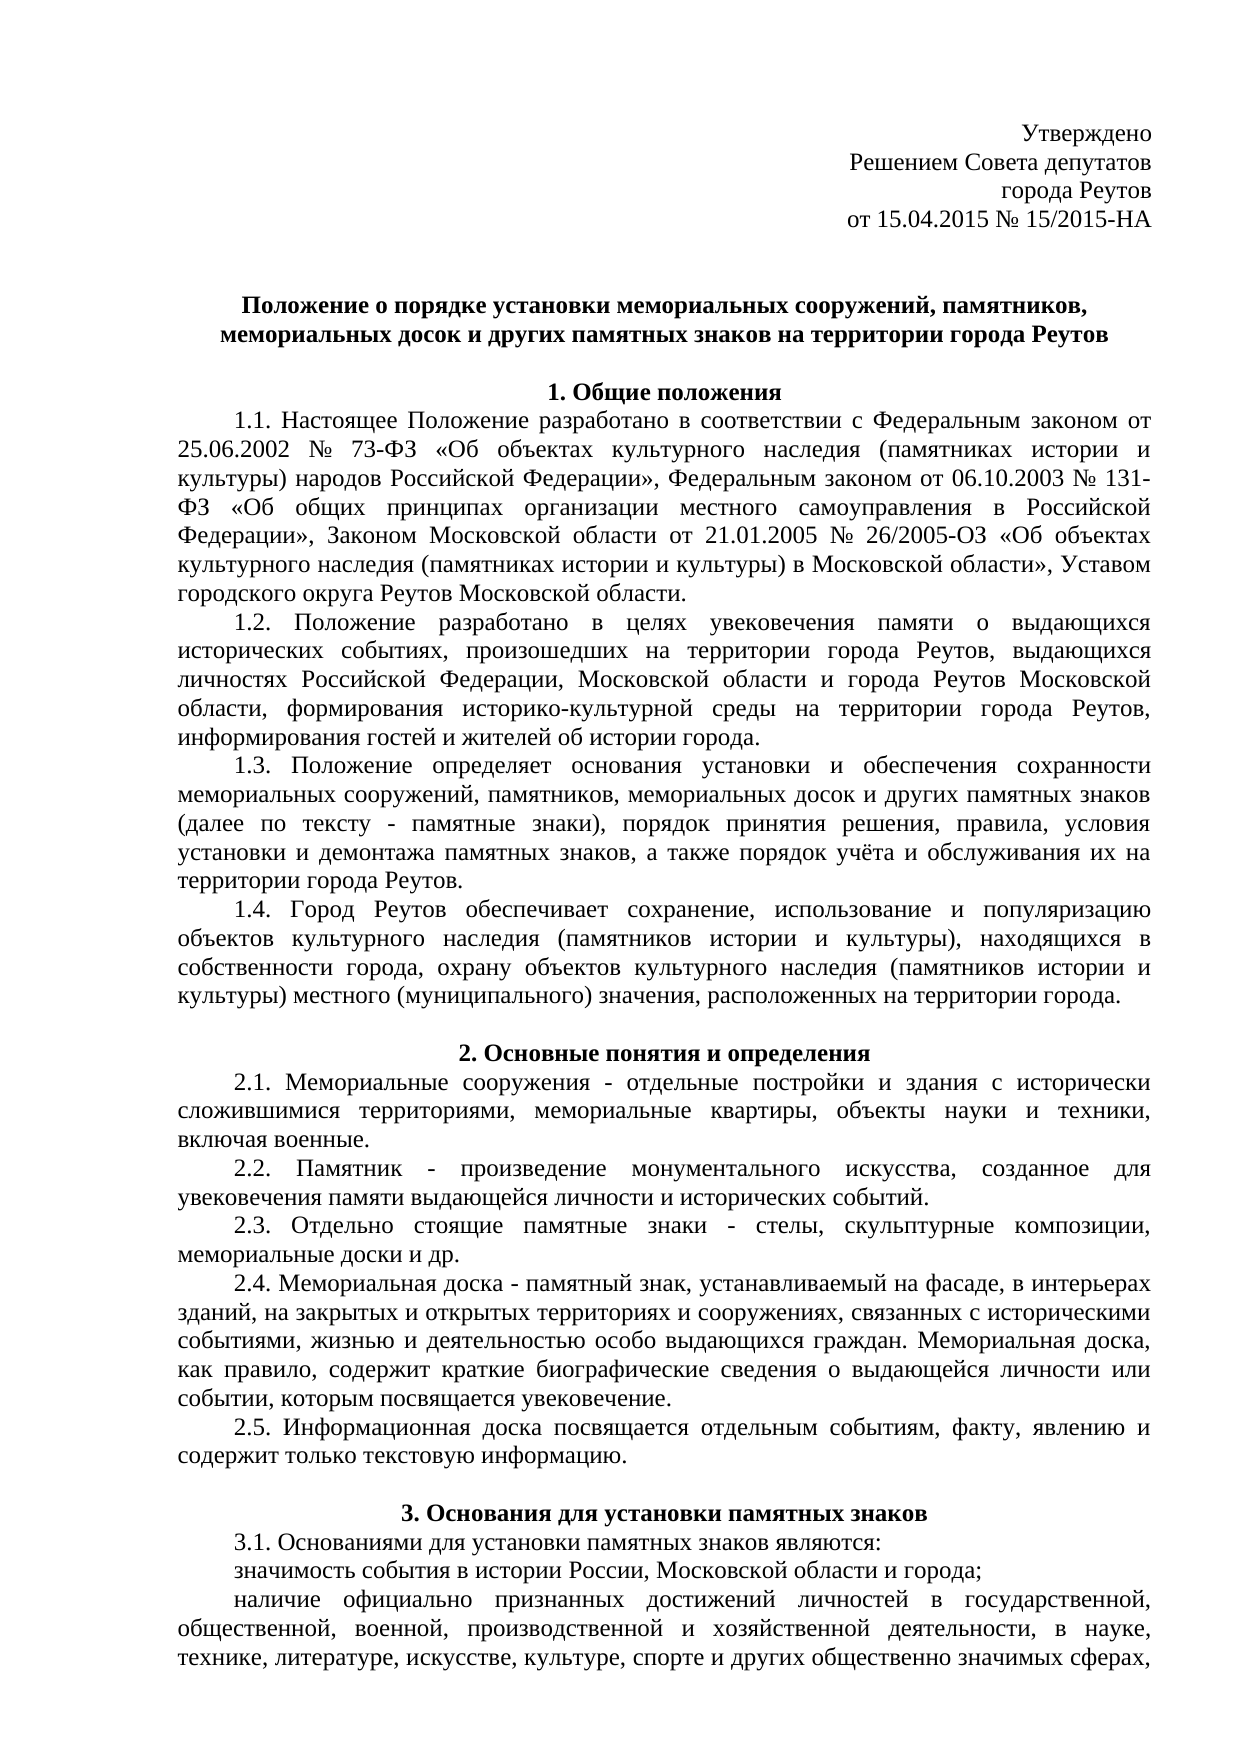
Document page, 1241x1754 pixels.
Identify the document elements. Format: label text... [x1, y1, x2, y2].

text 1. Общие положения [177, 377, 1152, 406]
text Утверждено [177, 118, 1152, 147]
text 2. Основные понятия и определения [177, 1038, 1152, 1067]
text 3.1. Основаниями для установки памятных знаков являются: [177, 1527, 1152, 1556]
text значимость события в истории России, Московской области и города; [177, 1556, 1152, 1584]
text 2.3. Отдельно стоящие памятные знаки - стелы, скульптурные композиции, мемориальные доски и др. [177, 1211, 1152, 1268]
text 1.4. Город Реутов обеспечивает сохранение, использование и популяризацию объектов культурного наследия (памятников истории и культуры), находящихся в собственности города, охрану объектов культурного наследия (памятников истории и культуры) местного (муниципального) значения, расположенных на территории города. [177, 894, 1152, 1009]
text Положение о порядке установки мемориальных сооружений, памятников, мемориальных досок и других памятных знаков на территории города Реутов [177, 291, 1152, 348]
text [177, 1584, 1152, 1671]
text 2.1. Мемориальные сооружения - отдельные постройки и здания с исторически сложившимися территориями, мемориальные квартиры, объекты науки и техники, включая военные. [177, 1067, 1152, 1153]
text 2.5. Информационная доска посвящается отдельным событиям, факту, явлению и содержит только текстовую информацию. [177, 1412, 1152, 1469]
text 1.1. Настоящее Положение разработано в соответствии с Федеральным законом от 25.06.2002 № 73-ФЗ «Об объектах культурного наследия (памятниках истории и культуры) народов Российской Федерации», Федеральным законом от 06.10.2003 № 131-ФЗ «Об общих принципах организации местного самоуправления в Российской Федерации», Законом Московской области от 21.01.2005 № 26/2005-ОЗ «Об объектах культурного наследия (памятниках истории и культуры) в Московской области», Уставом городского округа Реутов Московской области. [177, 406, 1152, 607]
text 2.4. Мемориальная доска - памятный знак, устанавливаемый на фасаде, в интерьерах зданий, на закрытых и открытых территориях и сооружениях, связанных с историческими событиями, жизнью и деятельностью особо выдающихся граждан. Мемориальная доска, как правило, содержит краткие биографические сведения о выдающейся личности или событии, которым посвящается увековечение. [177, 1268, 1152, 1412]
text 1.2. Положение разработано в целях увековечения памяти о выдающихся исторических событиях, произошедших на территории города Реутов, выдающихся личностях Российской Федерации, Московской области и города Реутов Московской области, формирования историко-культурной среды на территории города Реутов, информирования гостей и жителей об истории города. [177, 607, 1152, 751]
text от 15.04.2015 № 15/2015-НА [177, 204, 1152, 233]
text Решением Совета депутатов [177, 147, 1152, 176]
text 3. Основания для установки памятных знаков [177, 1498, 1152, 1527]
text города Реутов [177, 176, 1152, 204]
text 1.3. Положение определяет основания установки и обеспечения сохранности мемориальных сооружений, памятников, мемориальных досок и других памятных знаков (далее по тексту - памятные знаки), порядок принятия решения, правила, условия установки и демонтажа памятных знаков, а также порядок учёта и обслуживания их на территории города Реутов. [177, 751, 1152, 894]
text 2.2. Памятник - произведение монументального искусства, созданное для увековечения памяти выдающейся личности и исторических событий. [177, 1153, 1152, 1211]
